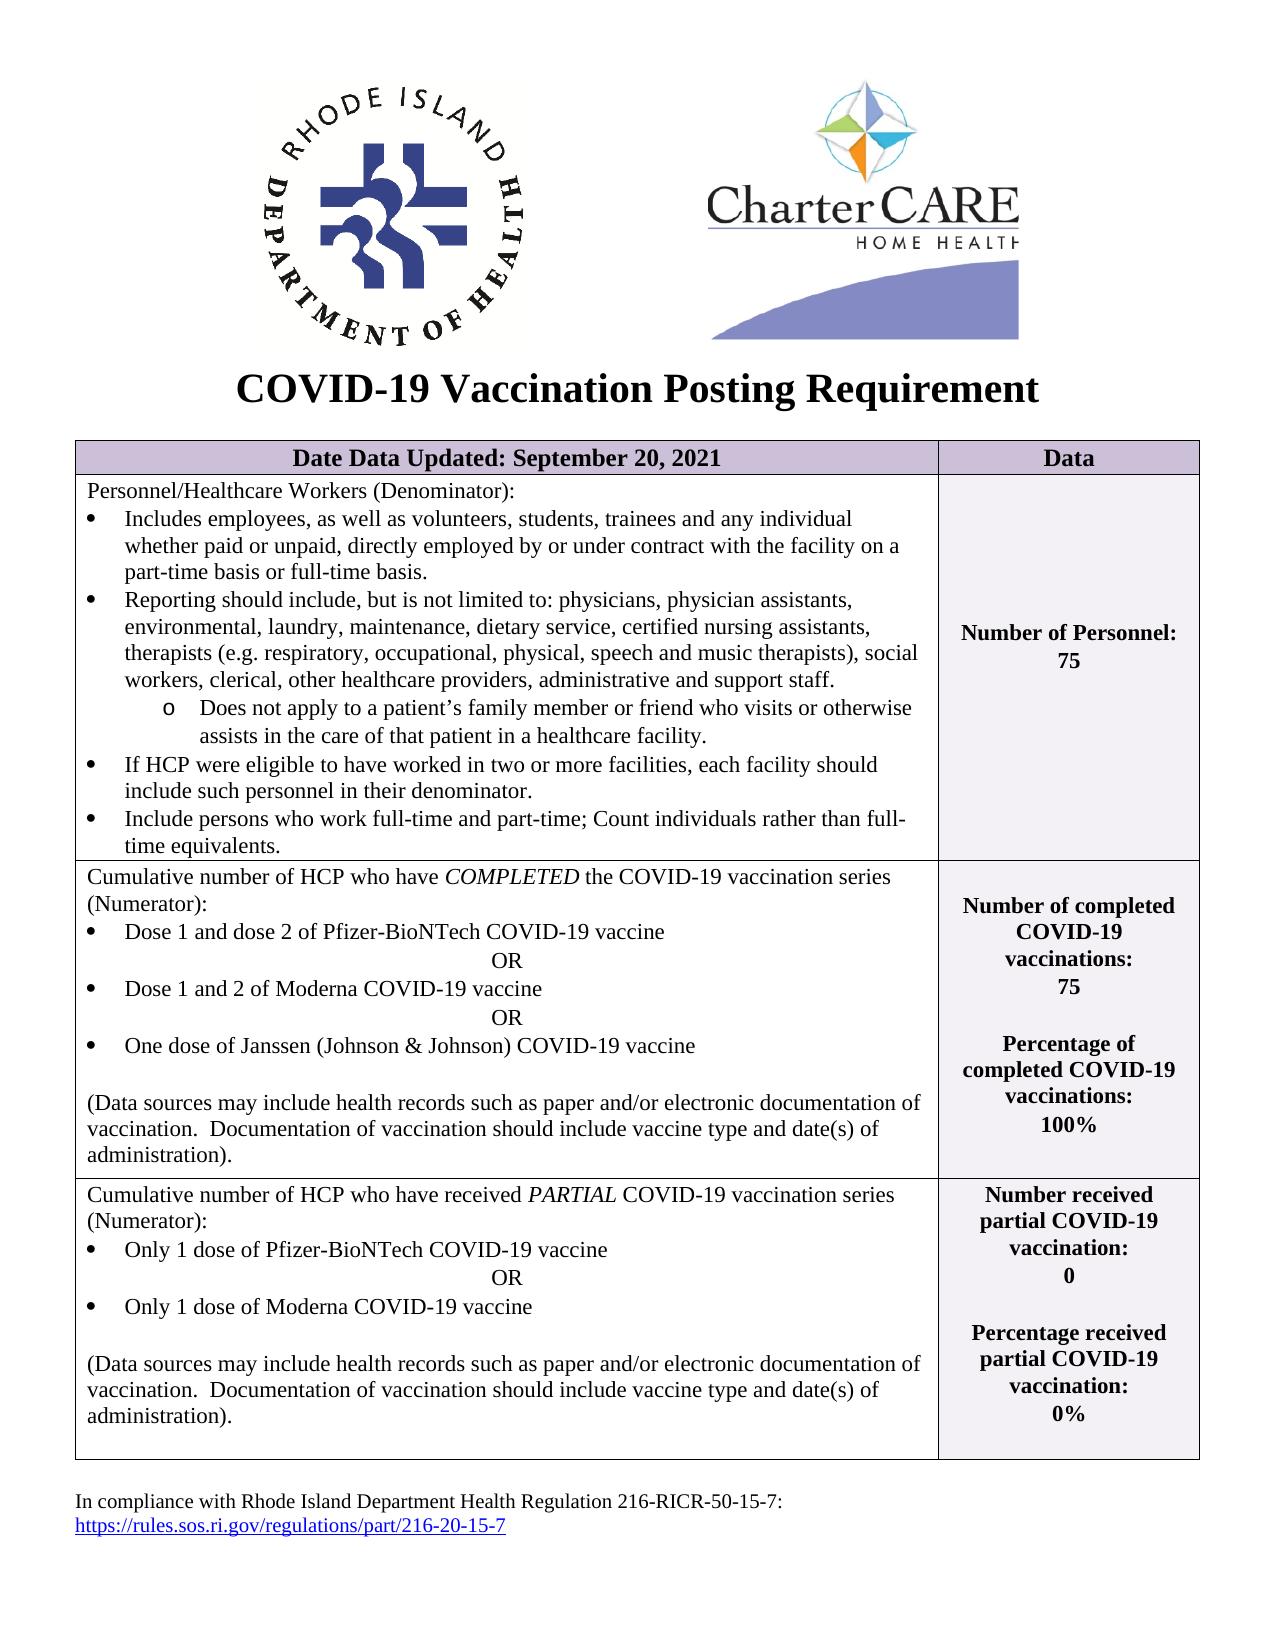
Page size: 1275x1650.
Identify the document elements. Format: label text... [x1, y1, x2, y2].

table_header Data [939, 441, 1199, 474]
table_cell Number received partial COVID-19 vaccination: 0 Percentage received partial COVID-19 vaccination: 0% [939, 1179, 1199, 1459]
table_cell Number of Personnel: 75 [939, 475, 1199, 860]
table_cell Number of completed COVID-19 vaccinations: 75 Percentage of completed COVID-19 vaccinations: 100% [939, 861, 1199, 1178]
text In compliance with Rhode Island Department Health Regulation 216-RICR-50-15-7: [75, 1489, 1200, 1513]
table_cell Cumulative number of HCP who have COMPLETED the COVID-19 vaccination series (Numerator): Dose 1 and dose 2 of Pfizer-BioNTech COVID-19 vaccine OR Dose 1 and 2 of Moderna COVID-19 vaccine OR One dose of Janssen (Johnson & Johnson) COVID-19 vaccine (Data sources may include health records such as paper and/or electronic documentation of vaccination. Documentation of vaccination should include vaccine type and date(s) of administration). [76, 861, 938, 1178]
picture [706, 76, 1019, 342]
text COVID-19 Vaccination Posting Requirement [75, 364, 1200, 412]
table_cell Personnel/Healthcare Workers (Denominator): Includes employees, as well as volunteers, students, trainees and any individual whether paid or unpaid, directly employed by or under contract with the facility on a part-time basis or full-time basis. Reporting should include, but is not limited to: physicians, physician assistants, environmental, laundry, maintenance, dietary service, certified nursing assistants, therapists (e.g. respiratory, occupational, physical, speech and music therapists), social workers, clerical, other healthcare providers, administrative and support staff. Does not apply to a patient’s family member or friend who visits or otherwise assists in the care of that patient in a healthcare facility. If HCP were eligible to have worked in two or more facilities, each facility should include such personnel in their denominator. Include persons who work full-time and part-time; Count individuals rather than full-time equivalents. [76, 475, 938, 860]
table_header Date Data Updated: September 20, 2021 [76, 441, 938, 474]
picture [251, 75, 533, 356]
text https://rules.sos.ri.gov/regulations/part/216-20-15-7 [75, 1513, 1200, 1537]
table_cell Cumulative number of HCP who have received PARTIAL COVID-19 vaccination series (Numerator): Only 1 dose of Pfizer-BioNTech COVID-19 vaccine OR Only 1 dose of Moderna COVID-19 vaccine (Data sources may include health records such as paper and/or electronic documentation of vaccination. Documentation of vaccination should include vaccine type and date(s) of administration). [76, 1179, 938, 1459]
